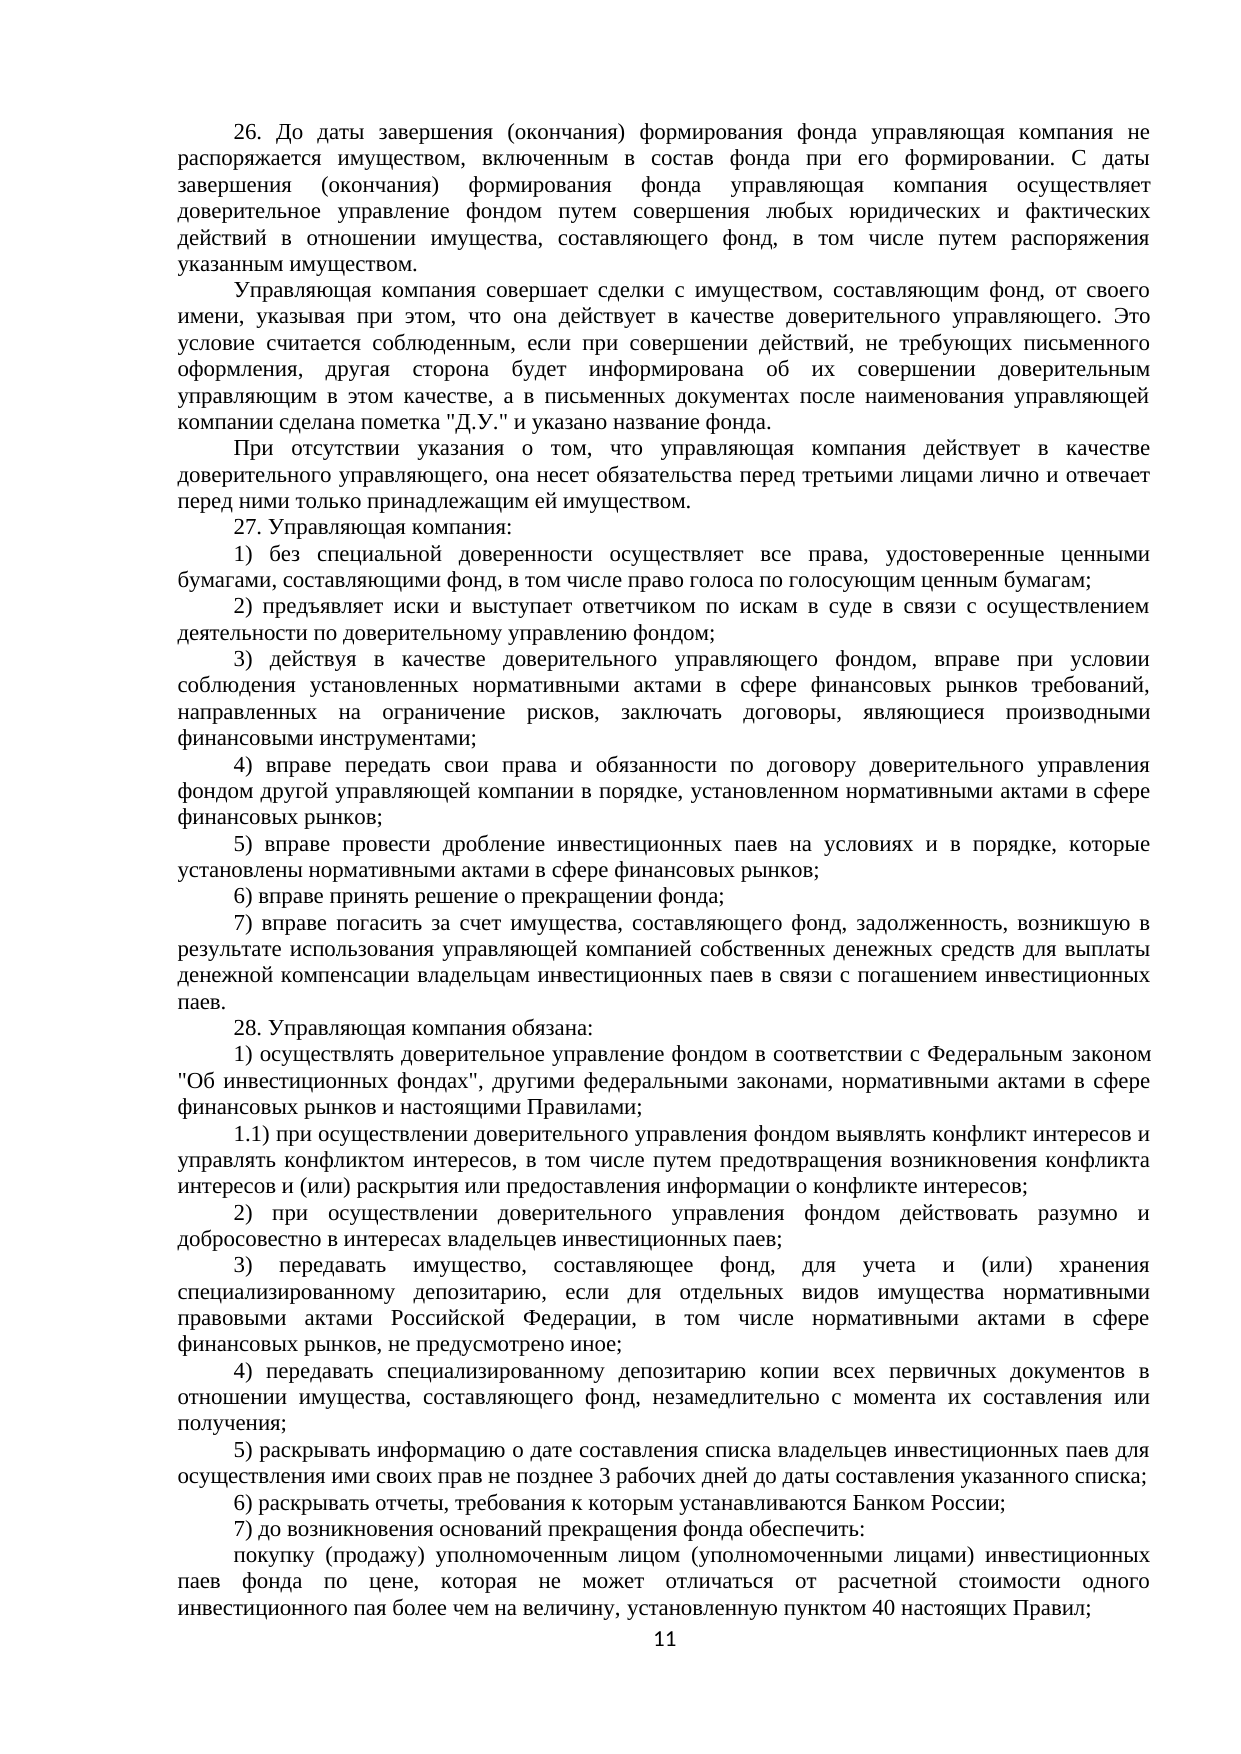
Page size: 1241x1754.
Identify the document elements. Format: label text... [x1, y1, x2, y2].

text 2) предъявляет иски и выступает ответчиком по искам в суде в связи с осуществлением деятельности по доверительному управлению фондом; [177, 592, 1152, 645]
text 3) действуя в качестве доверительного управляющего фондом, вправе при условии соблюдения установленных нормативными актами в сфере финансовых рынков требований, направленных на ограничение рисков, заключать договоры, являющиеся производными финансовыми инструментами; [177, 645, 1152, 751]
text 7) до возникновения оснований прекращения фонда обеспечить: [177, 1515, 1152, 1541]
text При отсутствии указания о том, что управляющая компания действует в качестве доверительного управляющего, она несет обязательства перед третьими лицами лично и отвечает перед ними только принадлежащим ей имуществом. [177, 434, 1152, 513]
text 28. Управляющая компания обязана: [177, 1014, 1152, 1041]
text 6) раскрывать отчеты, требования к которым устанавливаются Банком России; [177, 1488, 1152, 1515]
text 1) осуществлять доверительное управление фондом в соответствии с Федеральным законом "Об инвестиционных фондах", другими федеральными законами, нормативными актами в сфере финансовых рынков и настоящими Правилами; [177, 1041, 1152, 1119]
text 4) передавать специализированному депозитарию копии всех первичных документов в отношении имущества, составляющего фонд, незамедлительно с момента их составления или получения; [177, 1357, 1152, 1436]
text 1) без специальной доверенности осуществляет все права, удостоверенные ценными бумагами, составляющими фонд, в том числе право голоса по голосующим ценным бумагам; [177, 540, 1152, 592]
text 5) раскрывать информацию о дате составления списка владельцев инвестиционных паев для осуществления ими своих прав не позднее 3 рабочих дней до даты составления указанного списка; [177, 1436, 1152, 1488]
text 7) вправе погасить за счет имущества, составляющего фонд, задолженность, возникшую в результате использования управляющей компанией собственных денежных средств для выплаты денежной компенсации владельцам инвестиционных паев в связи с погашением инвестиционных паев. [177, 909, 1152, 1014]
text 26. До даты завершения (окончания) формирования фонда управляющая компания не распоряжается имуществом, включенным в состав фонда при его формировании. С даты завершения (окончания) формирования фонда управляющая компания осуществляет доверительное управление фондом путем совершения любых юридических и фактических действий в отношении имущества, составляющего фонд, в том числе путем распоряжения указанным имуществом. [177, 118, 1152, 276]
text 4) вправе передать свои права и обязанности по договору доверительного управления фондом другой управляющей компании в порядке, установленном нормативными актами в сфере финансовых рынков; [177, 751, 1152, 830]
text 27. Управляющая компания: [177, 513, 1152, 540]
text 1.1) при осуществлении доверительного управления фондом выявлять конфликт интересов и управлять конфликтом интересов, в том числе путем предотвращения возникновения конфликта интересов и (или) раскрытия или предоставления информации о конфликте интересов; [177, 1119, 1152, 1199]
text 2) при осуществлении доверительного управления фондом действовать разумно и добросовестно в интересах владельцев инвестиционных паев; [177, 1199, 1152, 1251]
text покупку (продажу) уполномоченным лицом (уполномоченными лицами) инвестиционных паев фонда по цене, которая не может отличаться от расчетной стоимости одного инвестиционного пая более чем на величину, установленную пунктом 40 настоящих Правил; [177, 1541, 1152, 1620]
text 3) передавать имущество, составляющее фонд, для учета и (или) хранения специализированному депозитарию, если для отдельных видов имущества нормативными правовыми актами Российской Федерации, в том числе нормативными актами в сфере финансовых рынков, не предусмотрено иное; [177, 1251, 1152, 1357]
text Управляющая компания совершает сделки с имуществом, составляющим фонд, от своего имени, указывая при этом, что она действует в качестве доверительного управляющего. Это условие считается соблюденным, если при совершении действий, не требующих письменного оформления, другая сторона будет информирована об их совершении доверительным управляющим в этом качестве, а в письменных документах после наименования управляющей компании сделана пометка "Д.У." и указано название фонда. [177, 276, 1152, 434]
text 6) вправе принять решение о прекращении фонда; [177, 882, 1152, 909]
text 5) вправе провести дробление инвестиционных паев на условиях и в порядке, которые установлены нормативными актами в сфере финансовых рынков; [177, 830, 1152, 882]
